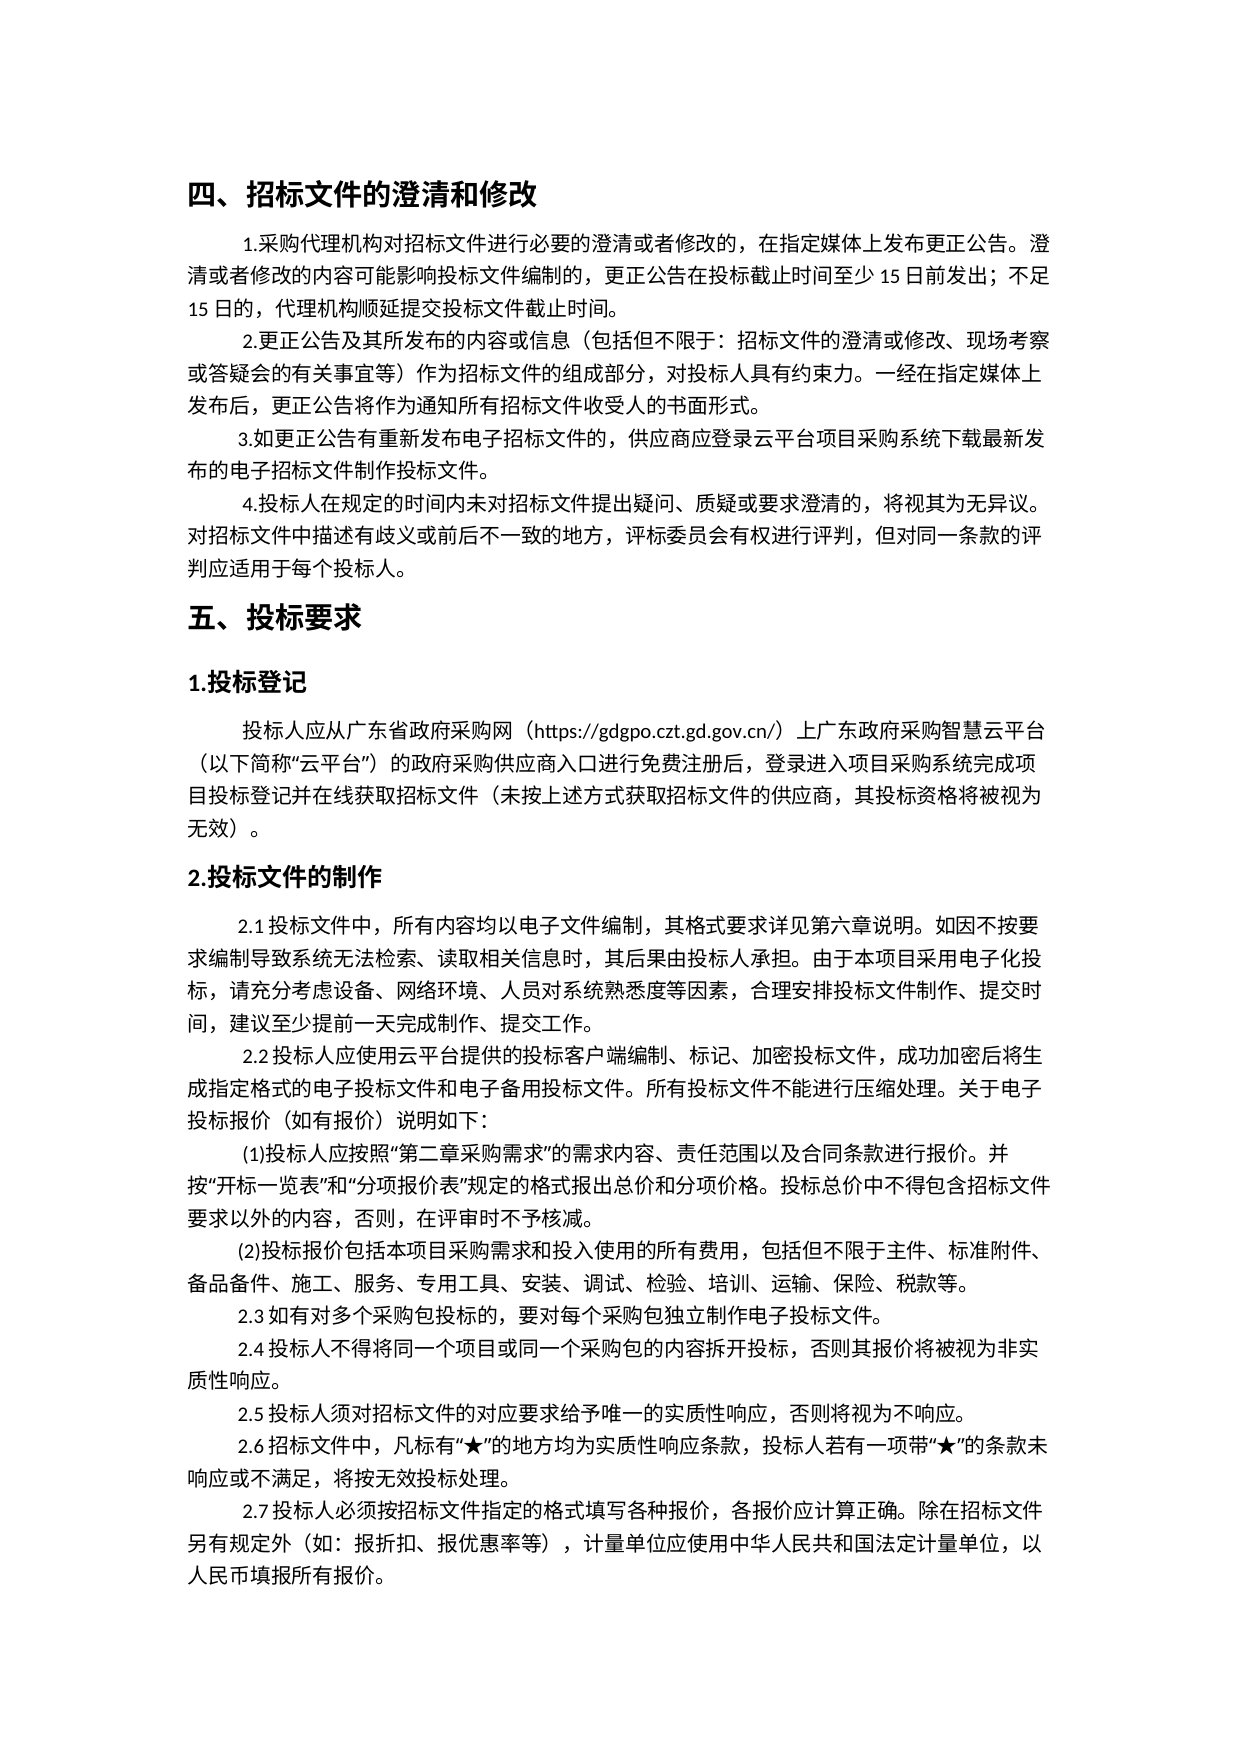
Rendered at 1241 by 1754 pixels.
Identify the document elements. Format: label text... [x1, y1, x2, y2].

text 3.如更正公告有重新发布电子招标文件的，供应商应登录云平台项目采购系统下载最新发布的电子招标文件制作投标文件。 [187, 422, 1053, 487]
text 四、招标文件的澄清和修改 [187, 162, 1053, 227]
text 1.投标登记 [187, 649, 1053, 714]
text 2.7投标人必须按招标文件指定的格式填写各种报价，各报价应计算正确。除在招标文件另有规定外（如：报折扣、报优惠率等），计量单位应使用中华人民共和国法定计量单位，以人民币填报所有报价。 [187, 1494, 1053, 1592]
text 4.投标人在规定的时间内未对招标文件提出疑问、质疑或要求澄清的，将视其为无异议。对招标文件中描述有歧义或前后不一致的地方，评标委员会有权进行评判，但对同一条款的评判应适用于每个投标人。 [187, 487, 1053, 584]
text (1)投标人应按照“第二章采购需求”的需求内容、责任范围以及合同条款进行报价。并按“开标一览表”和“分项报价表”规定的格式报出总价和分项价格。投标总价中不得包含招标文件要求以外的内容，否则，在评审时不予核减。 [187, 1137, 1053, 1234]
text 投标人应从广东省政府采购网（https://gdgpo.czt.gd.gov.cn/）上广东政府采购智慧云平台（以下简称“云平台”）的政府采购供应商入口进行免费注册后，登录进入项目采购系统完成项目投标登记并在线获取招标文件（未按上述方式获取招标文件的供应商，其投标资格将被视为无效）。 [187, 714, 1053, 844]
text 2.3 如有对多个采购包投标的，要对每个采购包独立制作电子投标文件。 [187, 1299, 1053, 1332]
text 2.投标文件的制作 [187, 844, 1053, 909]
text 2.2投标人应使用云平台提供的投标客户端编制、标记、加密投标文件，成功加密后将生成指定格式的电子投标文件和电子备用投标文件。所有投标文件不能进行压缩处理。关于电子投标报价（如有报价）说明如下： [187, 1039, 1053, 1137]
text 2.4投标人不得将同一个项目或同一个采购包的内容拆开投标，否则其报价将被视为非实质性响应。 [187, 1332, 1053, 1397]
text (2)投标报价包括本项目采购需求和投入使用的所有费用，包括但不限于主件、标准附件、备品备件、施工、服务、专用工具、安装、调试、检验、培训、运输、保险、税款等。 [187, 1234, 1053, 1299]
text 2.6招标文件中，凡标有“★”的地方均为实质性响应条款，投标人若有一项带“★”的条款未响应或不满足，将按无效投标处理。 [187, 1429, 1053, 1494]
text 2.更正公告及其所发布的内容或信息（包括但不限于：招标文件的澄清或修改、现场考察或答疑会的有关事宜等）作为招标文件的组成部分，对投标人具有约束力。一经在指定媒体上发布后，更正公告将作为通知所有招标文件收受人的书面形式。 [187, 324, 1053, 422]
text 1.采购代理机构对招标文件进行必要的澄清或者修改的，在指定媒体上发布更正公告。澄清或者修改的内容可能影响投标文件编制的，更正公告在投标截止时间至少15日前发出；不足15日的，代理机构顺延提交投标文件截止时间。 [187, 227, 1053, 324]
text 2.5投标人须对招标文件的对应要求给予唯一的实质性响应，否则将视为不响应。 [187, 1397, 1053, 1429]
text 2.1投标文件中，所有内容均以电子文件编制，其格式要求详见第六章说明。如因不按要求编制导致系统无法检索、读取相关信息时，其后果由投标人承担。由于本项目采用电子化投标，请充分考虑设备、网络环境、人员对系统熟悉度等因素，合理安排投标文件制作、提交时间，建议至少提前一天完成制作、提交工作。 [187, 909, 1053, 1039]
text 五、投标要求 [187, 584, 1053, 649]
